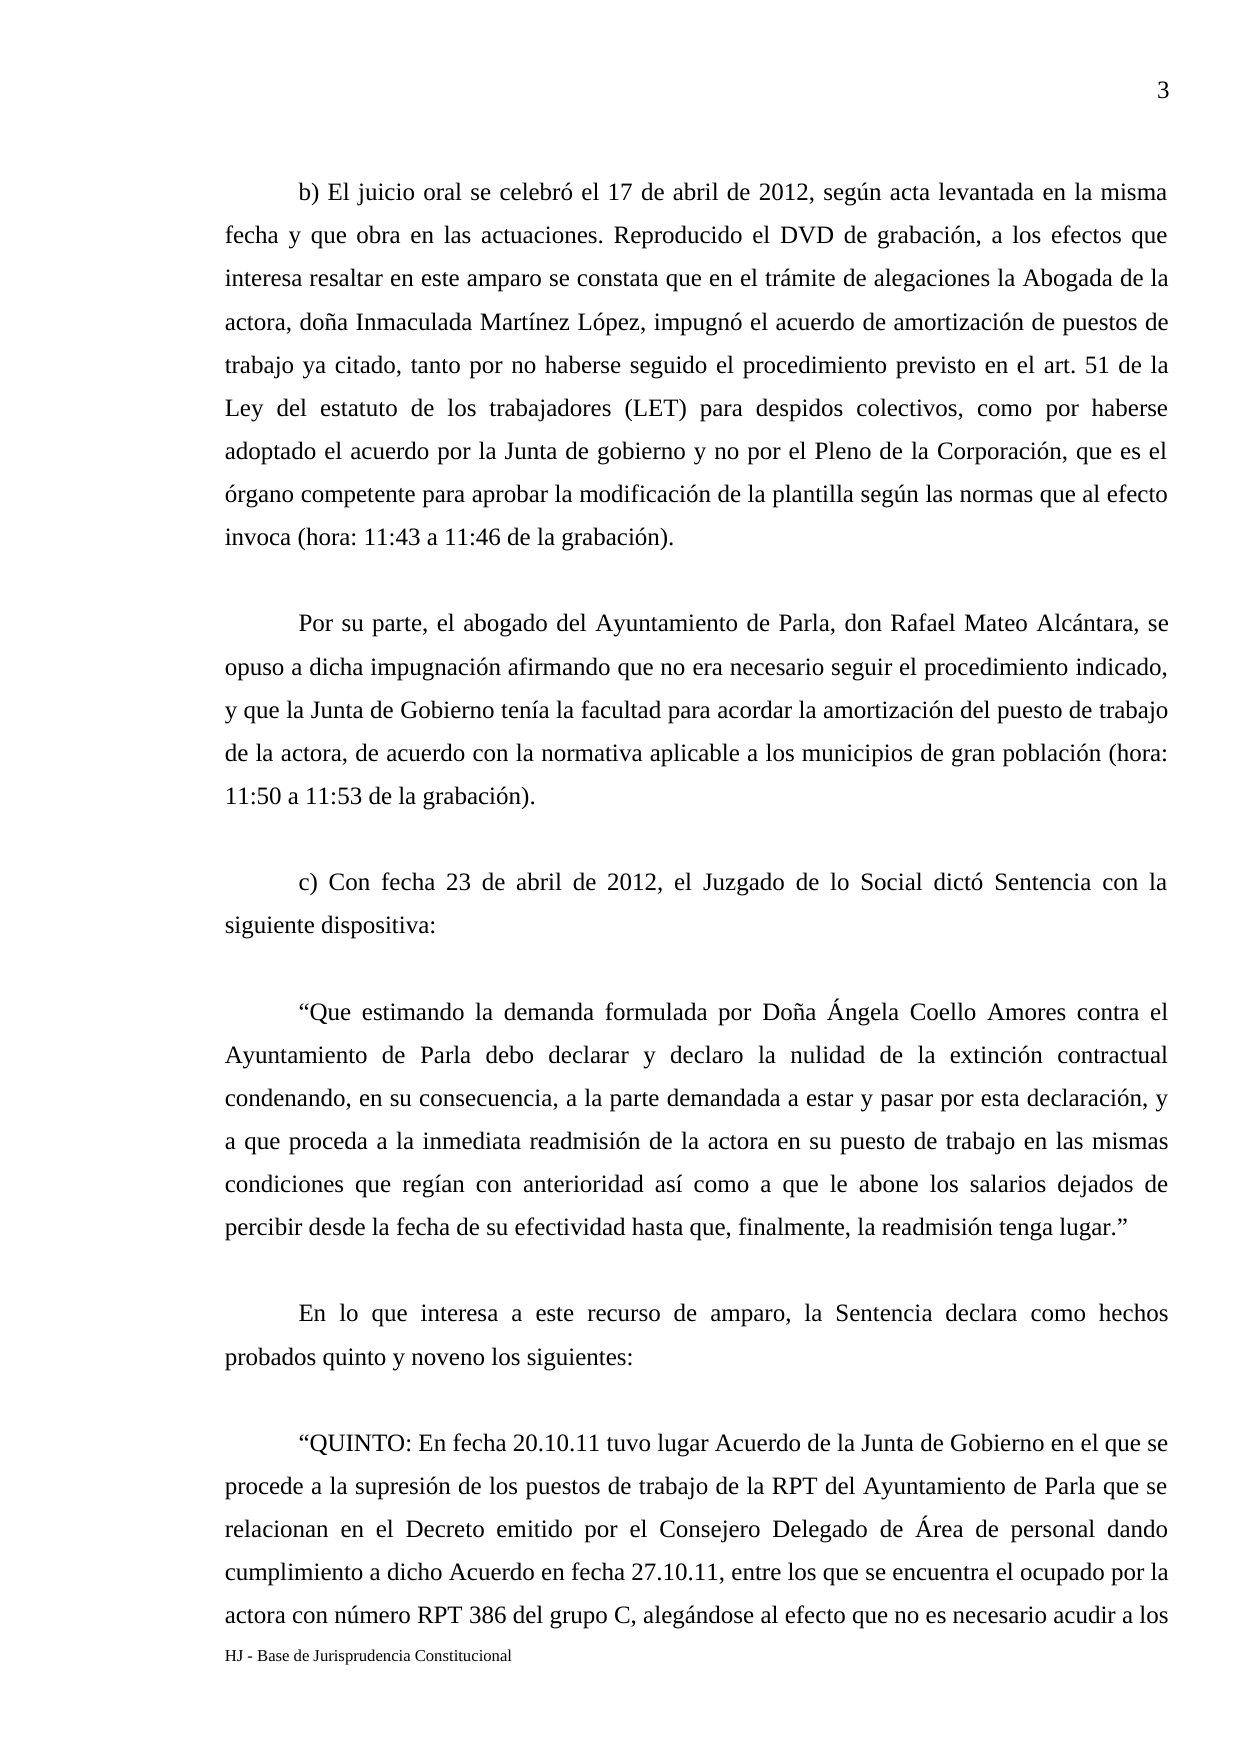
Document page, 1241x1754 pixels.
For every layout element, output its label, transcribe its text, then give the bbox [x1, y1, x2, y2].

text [224, 1428, 1169, 1629]
text b) El juicio oral se celebró el 17 de abril de 2012, según acta levantada en la misma fecha y que obra en las actuaciones. Reproducido el DVD de grabación, a los efectos que interesa resaltar en este amparo se constata que en el trámite de alegaciones la Abogada de la actora, doña Inmaculada Martínez López, impugnó el acuerdo de amortización de puestos de trabajo ya citado, tanto por no haberse seguido el procedimiento previsto en el art. 51 de la Ley del estatuto de los trabajadores (LET) para despidos colectivos, como por haberse adoptado el acuerdo por la Junta de gobierno y no por el Pleno de la Corporación, que es el órgano competente para aprobar la modificación de la plantilla según las normas que al efecto invoca (hora: 11:43 a 11:46 de la grabación). [224, 177, 1169, 551]
text c) Con fecha 23 de abril de 2012, el Juzgado de lo Social dictó Sentencia con la siguiente dispositiva: [224, 867, 1169, 939]
text “Que estimando la demanda formulada por Doña Ángela Coello Amores contra el Ayuntamiento de Parla debo declarar y declaro la nulidad de la extinción contractual condenando, en su consecuencia, a la parte demandada a estar y pasar por esta declaración, y a que proceda a la inmediata readmisión de la actora en su puesto de trabajo en las mismas condiciones que regían con anterioridad así como a que le abone los salarios dejados de percibir desde la fecha de su efectividad hasta que, finalmente, la readmisión tenga lugar.” [224, 997, 1169, 1241]
text En lo que interesa a este recurso de amparo, la Sentencia declara como hechos probados quinto y noveno los siguientes: [224, 1298, 1169, 1370]
text Por su parte, el abogado del Ayuntamiento de Parla, don Rafael Mateo Alcántara, se opuso a dicha impugnación afirmando que no era necesario seguir el procedimiento indicado, y que la Junta de Gobierno tenía la facultad para acordar la amortización del puesto de trabajo de la actora, de acuerdo con la normativa aplicable a los municipios de gran población (hora: 11:50 a 11:53 de la grabación). [224, 608, 1169, 810]
